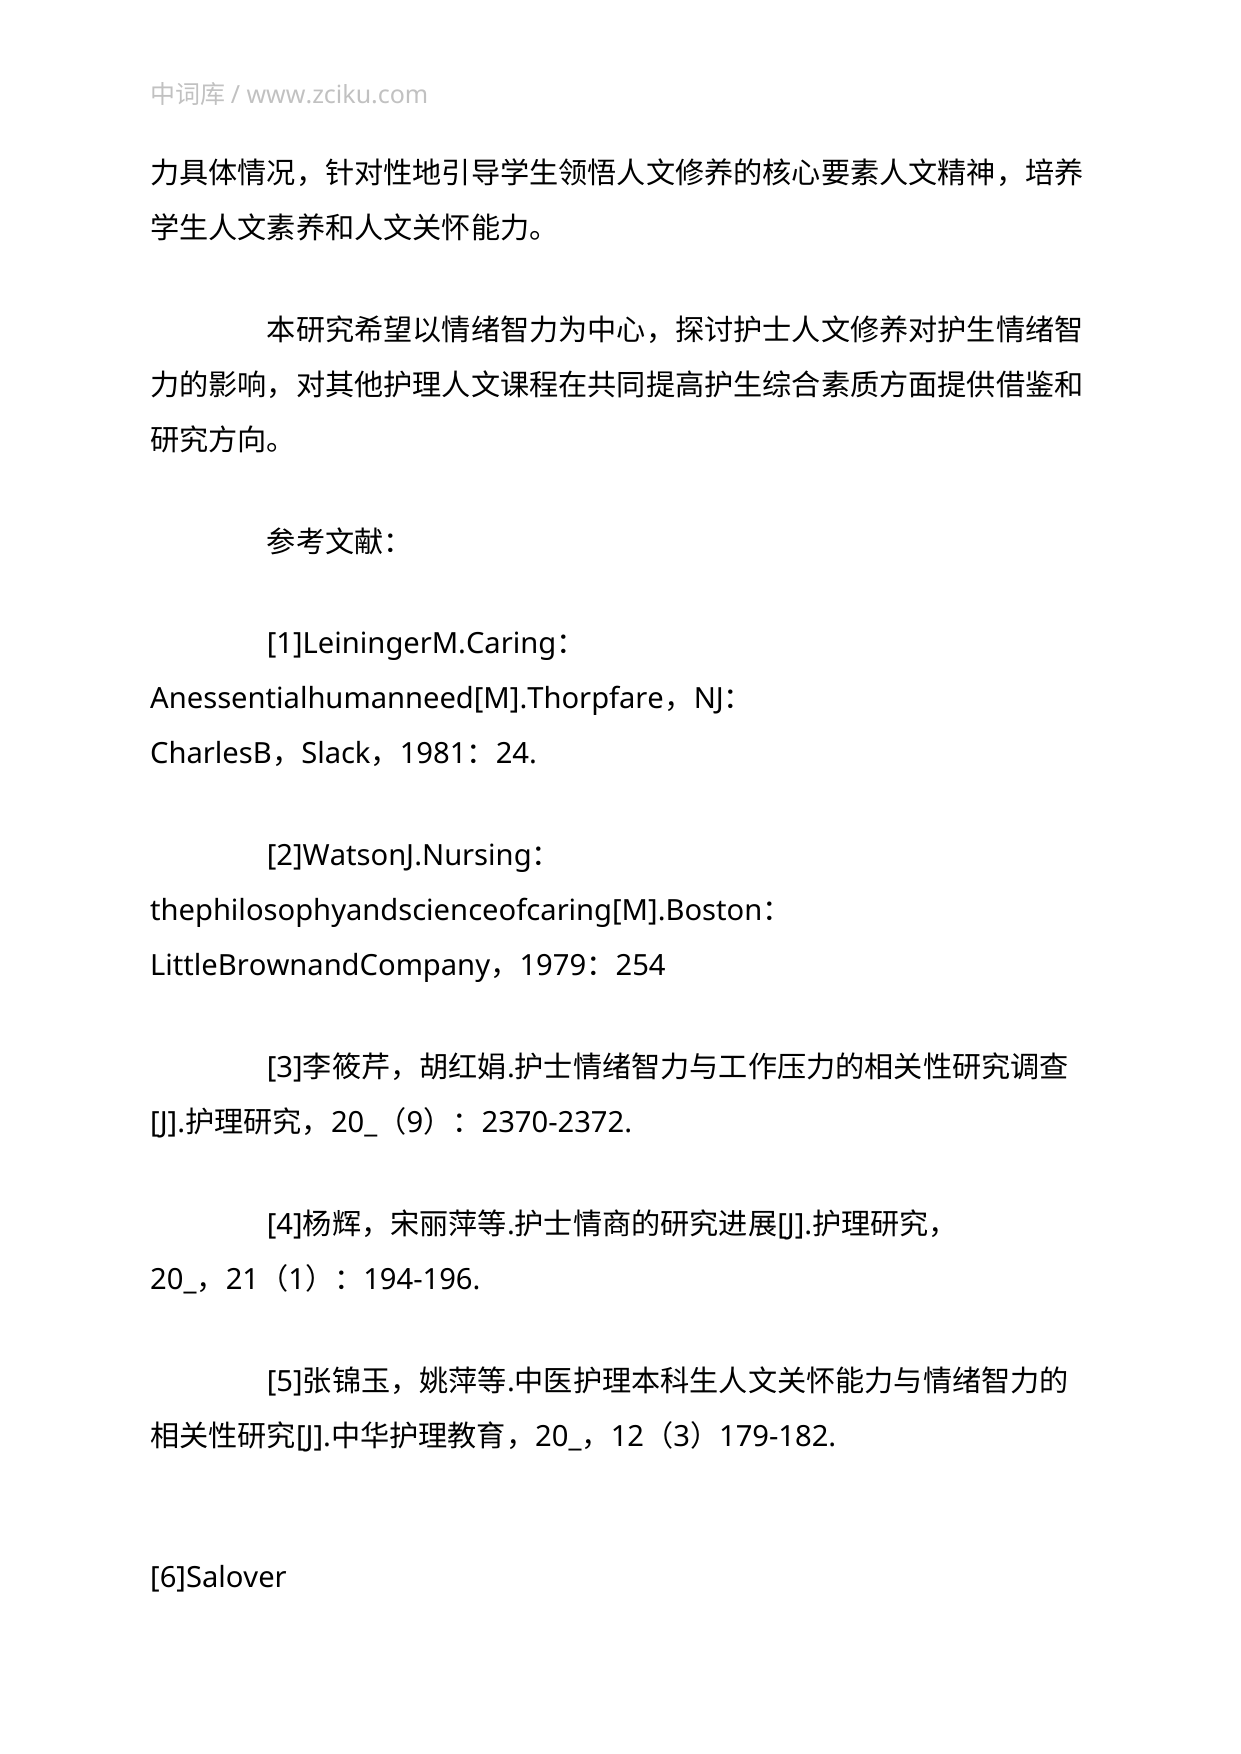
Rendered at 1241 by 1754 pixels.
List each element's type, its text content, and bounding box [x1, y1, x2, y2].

text [5]张锦玉，姚萍等.中医护理本科生人文关怀能力与情绪智力的相关性研究[J].中华护理教育，20_，12（3）179-182. [150, 1358, 1090, 1455]
text [2]WatsonJ.Nursing：thephilosophyandscienceofcaring[M].Boston：LittleBrownandCompany，1979：254 [150, 832, 1090, 984]
text [4]杨辉，宋丽萍等.护士情商的研究进展[J].护理研究，20_，21（1）：194-196. [150, 1201, 1090, 1298]
text [3]李筱芹，胡红娟.护士情绪智力与工作压力的相关性研究调查[J].护理研究，20_（9）：2370-2372. [150, 1044, 1090, 1141]
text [150, 150, 1090, 247]
text [1]LeiningerM.Caring：Anessentialhumanneed[M].Thorpfare，NJ：CharlesB，Slack，1981：24. [150, 620, 1090, 772]
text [150, 1515, 1090, 1596]
text 本研究希望以情绪智力为中心，探讨护士人文修养对护生情绪智力的影响，对其他护理人文课程在共同提高护生综合素质方面提供借鉴和研究方向。 [150, 307, 1090, 459]
text 参考文献： [150, 518, 1090, 561]
